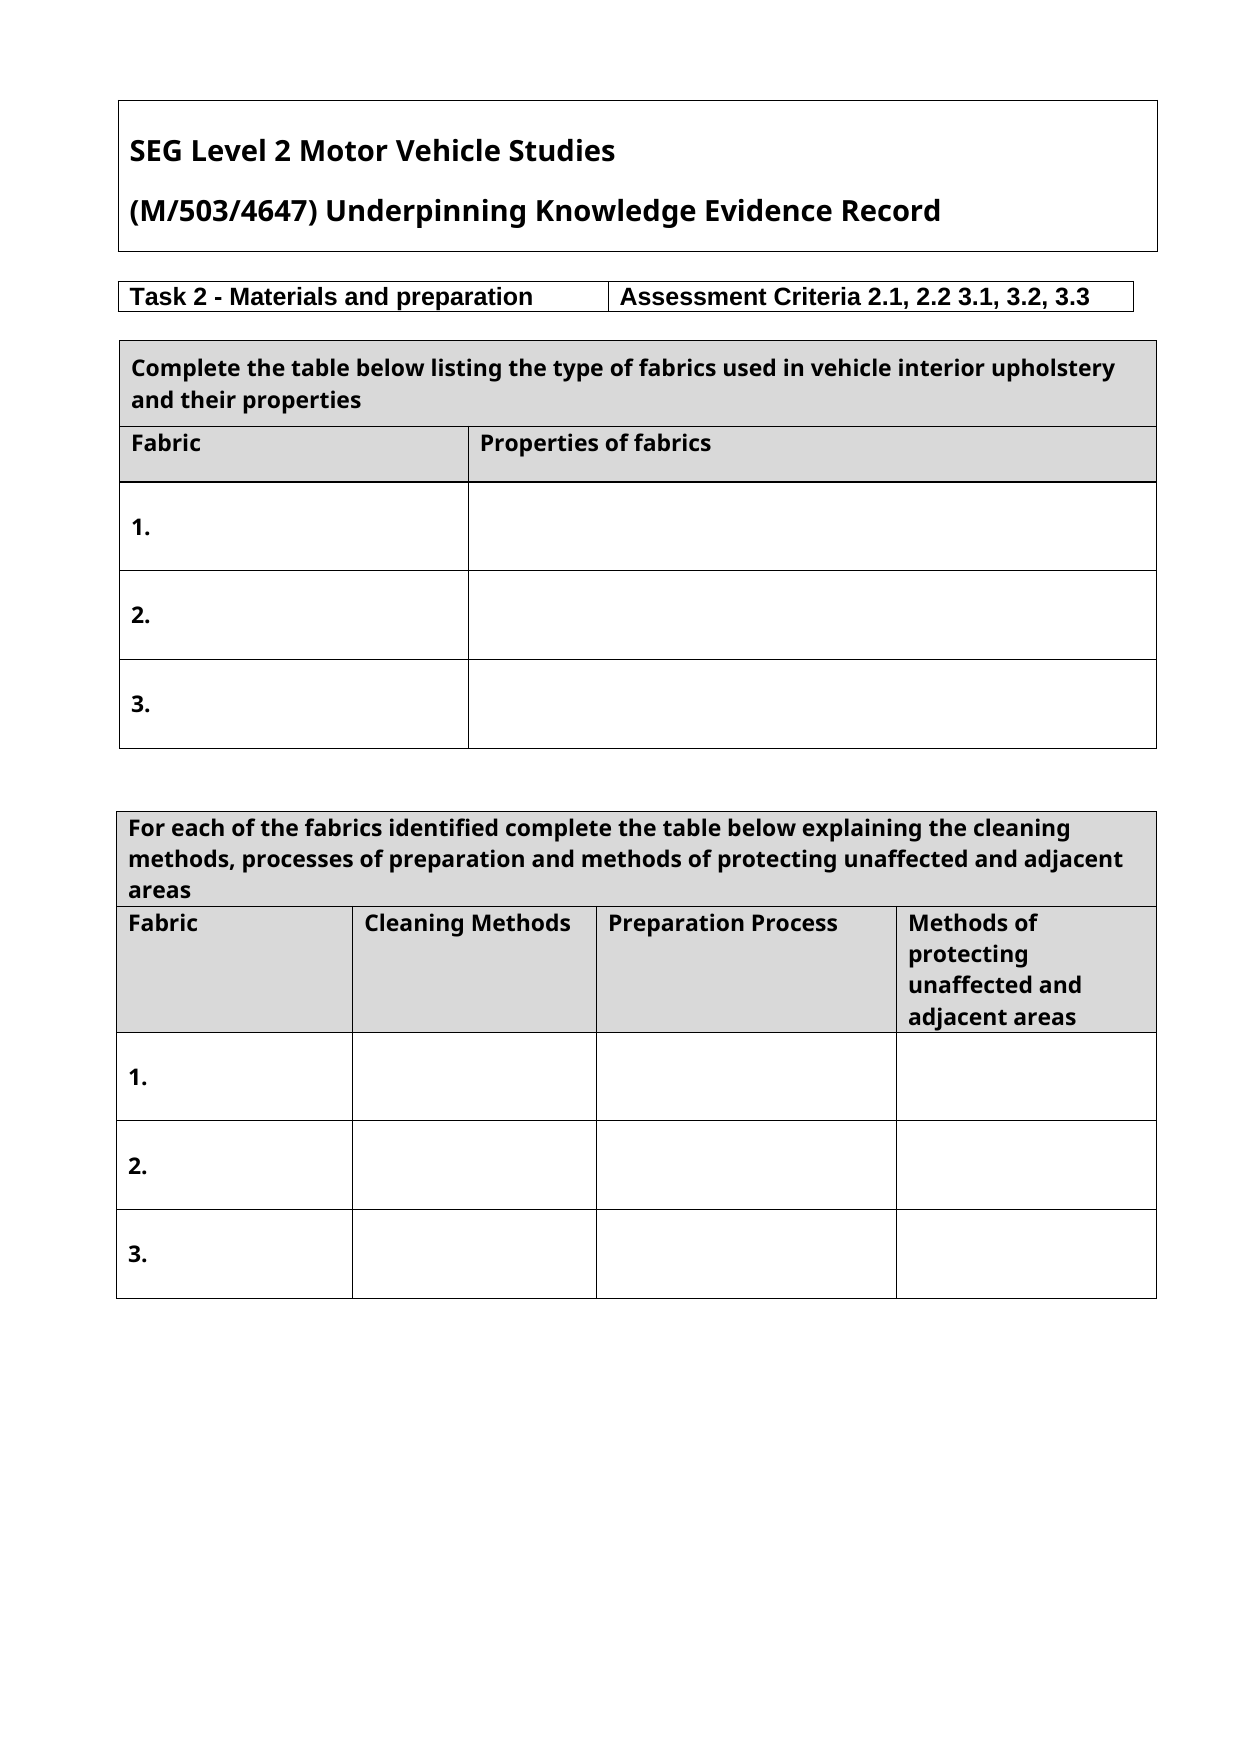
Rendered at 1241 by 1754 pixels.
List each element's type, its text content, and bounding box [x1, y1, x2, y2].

table_cell Preparation Process [597, 907, 896, 1032]
table_cell Fabric [120, 427, 468, 481]
table_cell [469, 660, 1156, 747]
table_cell [597, 1033, 896, 1120]
table_cell [897, 1033, 1156, 1120]
table_header For each of the fabrics identified complete the table below explaining the cleaning methods, processes of preparation and methods of protecting unaffected and adjacent areas [117, 812, 1156, 906]
table_cell [597, 1121, 896, 1209]
table_cell 1. [120, 483, 468, 570]
table_cell 2. [117, 1121, 352, 1209]
table_cell [897, 1121, 1156, 1209]
table_header Complete the table below listing the type of fabrics used in vehicle interior upholstery and their properties [120, 341, 1156, 426]
table_cell 3. [117, 1210, 352, 1298]
table_cell [469, 571, 1156, 659]
table_cell Fabric [117, 907, 352, 1032]
table_cell 1. [117, 1033, 352, 1120]
table_cell [469, 483, 1156, 570]
table_cell [353, 1210, 596, 1298]
table_header Assessment Criteria 2.1, 2.2 3.1, 3.2, 3.3 [609, 282, 1133, 311]
table_cell 2. [120, 571, 468, 659]
table_cell [353, 1033, 596, 1120]
table_cell [597, 1210, 896, 1298]
table_cell 3. [120, 660, 468, 747]
table_cell [353, 1121, 596, 1209]
table_cell Methods of protecting unaffected and adjacent areas [897, 907, 1156, 1032]
table_cell Properties of fabrics [469, 427, 1156, 481]
table_cell [897, 1210, 1156, 1298]
table_header Task 2 - Materials and preparation [119, 282, 608, 311]
table_cell Cleaning Methods [353, 907, 596, 1032]
